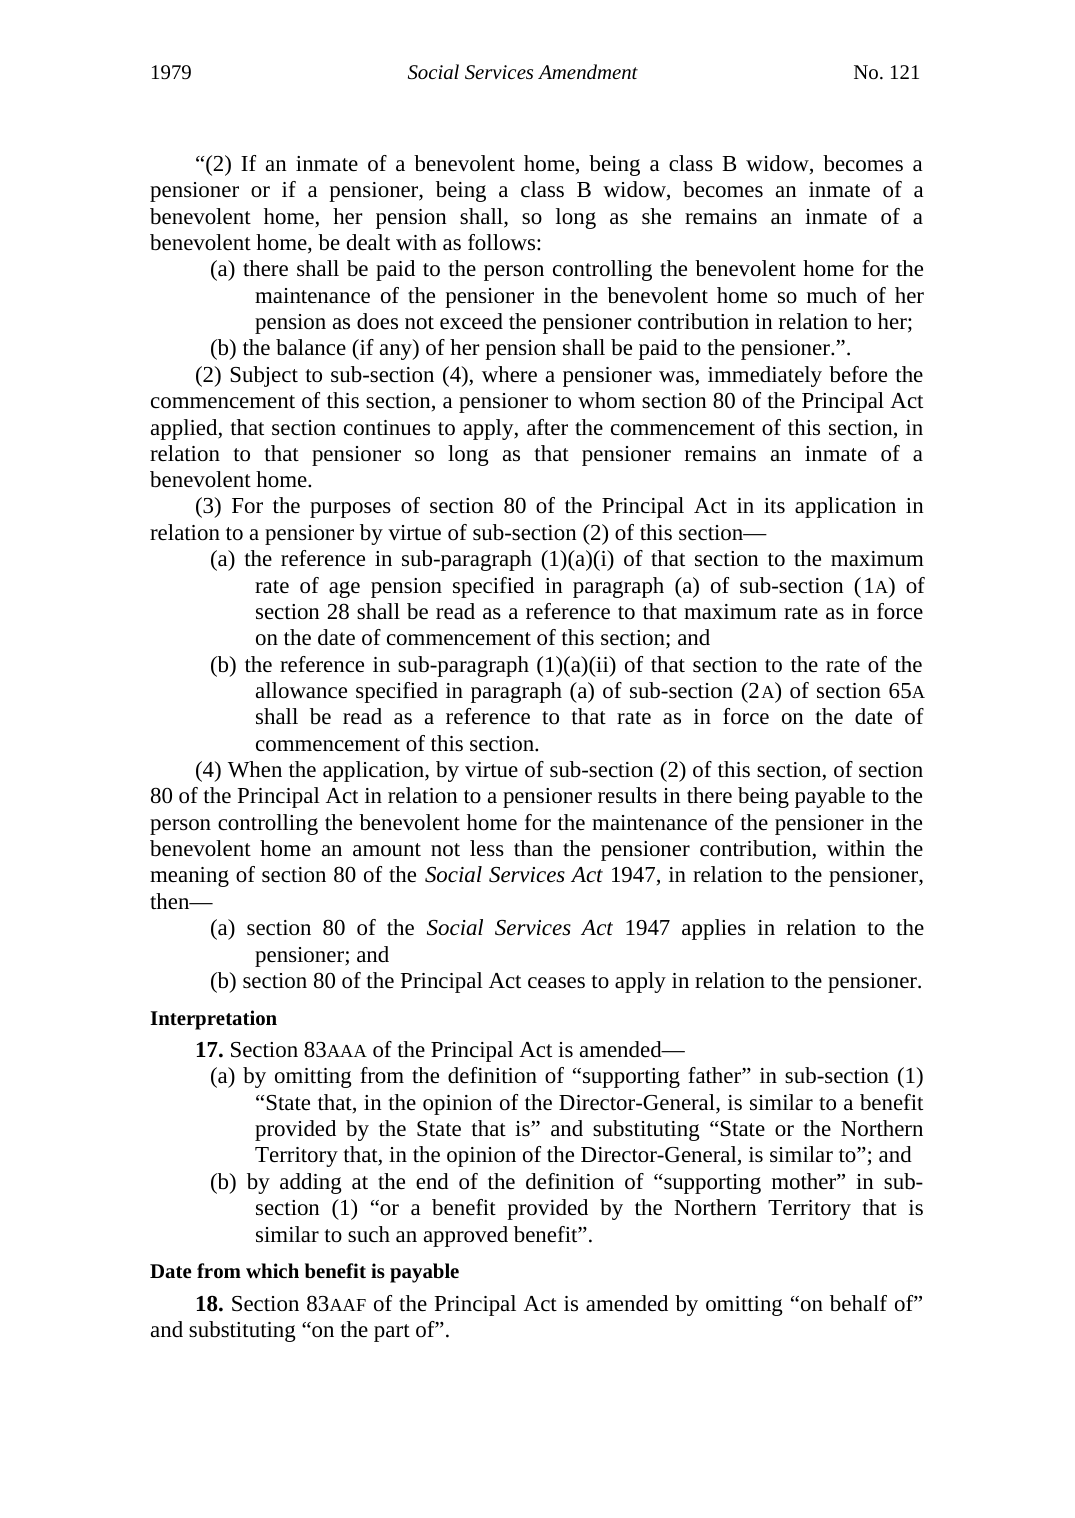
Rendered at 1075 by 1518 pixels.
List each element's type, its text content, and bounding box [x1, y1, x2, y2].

text (a) there shall be paid to the person controlling the benevolent home for the maintenance of the pensioner in the benevolent home so much of her pension as does not exceed the pensioner contribution in relation to her; [210, 255, 925, 334]
text (3) For the purposes of section 80 of the Principal Act in its application in relation to a pensioner by virtue of sub-section (2) of this section— [150, 493, 925, 545]
text (b) section 80 of the Principal Act ceases to apply in relation to the pensioner. [210, 967, 925, 993]
text Date from which benefit is payable [150, 1259, 925, 1283]
text (4) When the application, by virtue of sub-section (2) of this section, of section 80 of the Principal Act in relation to a pensioner results in there being payable to the person controlling the benevolent home for the maintenance of the pensioner in the benevolent home an amount not less than the pensioner contribution, within the meaning of section 80 of the Social Services Act 1947, in relation to the pensioner, then— [150, 756, 925, 914]
text (a) the reference in sub-paragraph (1)(a)(i) of that section to the maximum rate of age pension specified in paragraph (a) of sub-section (1a) of section 28 shall be read as a reference to that maximum rate as in force on the date of commencement of this section; and [210, 545, 925, 651]
text 17. Section 83aaa of the Principal Act is amended— [150, 1036, 925, 1062]
text (a) by omitting from the definition of “supporting father” in sub-section (1) “State that, in the opinion of the Director-General, is similar to a benefit provided by the State that is” and substituting “State or the Northern Territory that, in the opinion of the Director-General, is similar to”; and [210, 1062, 925, 1168]
text “(2) If an inmate of a benevolent home, being a class B widow, becomes a pensioner or if a pensioner, being a class B widow, becomes an inmate of a benevolent home, her pension shall, so long as she remains an inmate of a benevolent home, be dealt with as follows: [150, 150, 925, 255]
text (b) the balance (if any) of her pension shall be paid to the pensioner.”. [210, 334, 925, 361]
text (2) Subject to sub-section (4), where a pensioner was, immediately before the commencement of this section, a pensioner to whom section 80 of the Principal Act applied, that section continues to apply, after the commencement of this section, in relation to that pensioner so long as that pensioner remains an inmate of a benevolent home. [150, 361, 925, 493]
text (b) the reference in sub-paragraph (1)(a)(ii) of that section to the rate of the allowance specified in paragraph (a) of sub-section (2a) of section 65a shall be read as a reference to that rate as in force on the date of commencement of this section. [210, 651, 925, 756]
text Interpretation [150, 1006, 925, 1030]
text 18. Section 83aaf of the Principal Act is amended by omitting “on behalf of” and substituting “on the part of”. [150, 1290, 925, 1342]
text (b) by adding at the end of the definition of “supporting mother” in sub-section (1) “or a benefit provided by the Northern Territory that is similar to such an approved benefit”. [210, 1168, 925, 1247]
text (a) section 80 of the Social Services Act 1947 applies in relation to the pensioner; and [210, 914, 925, 967]
